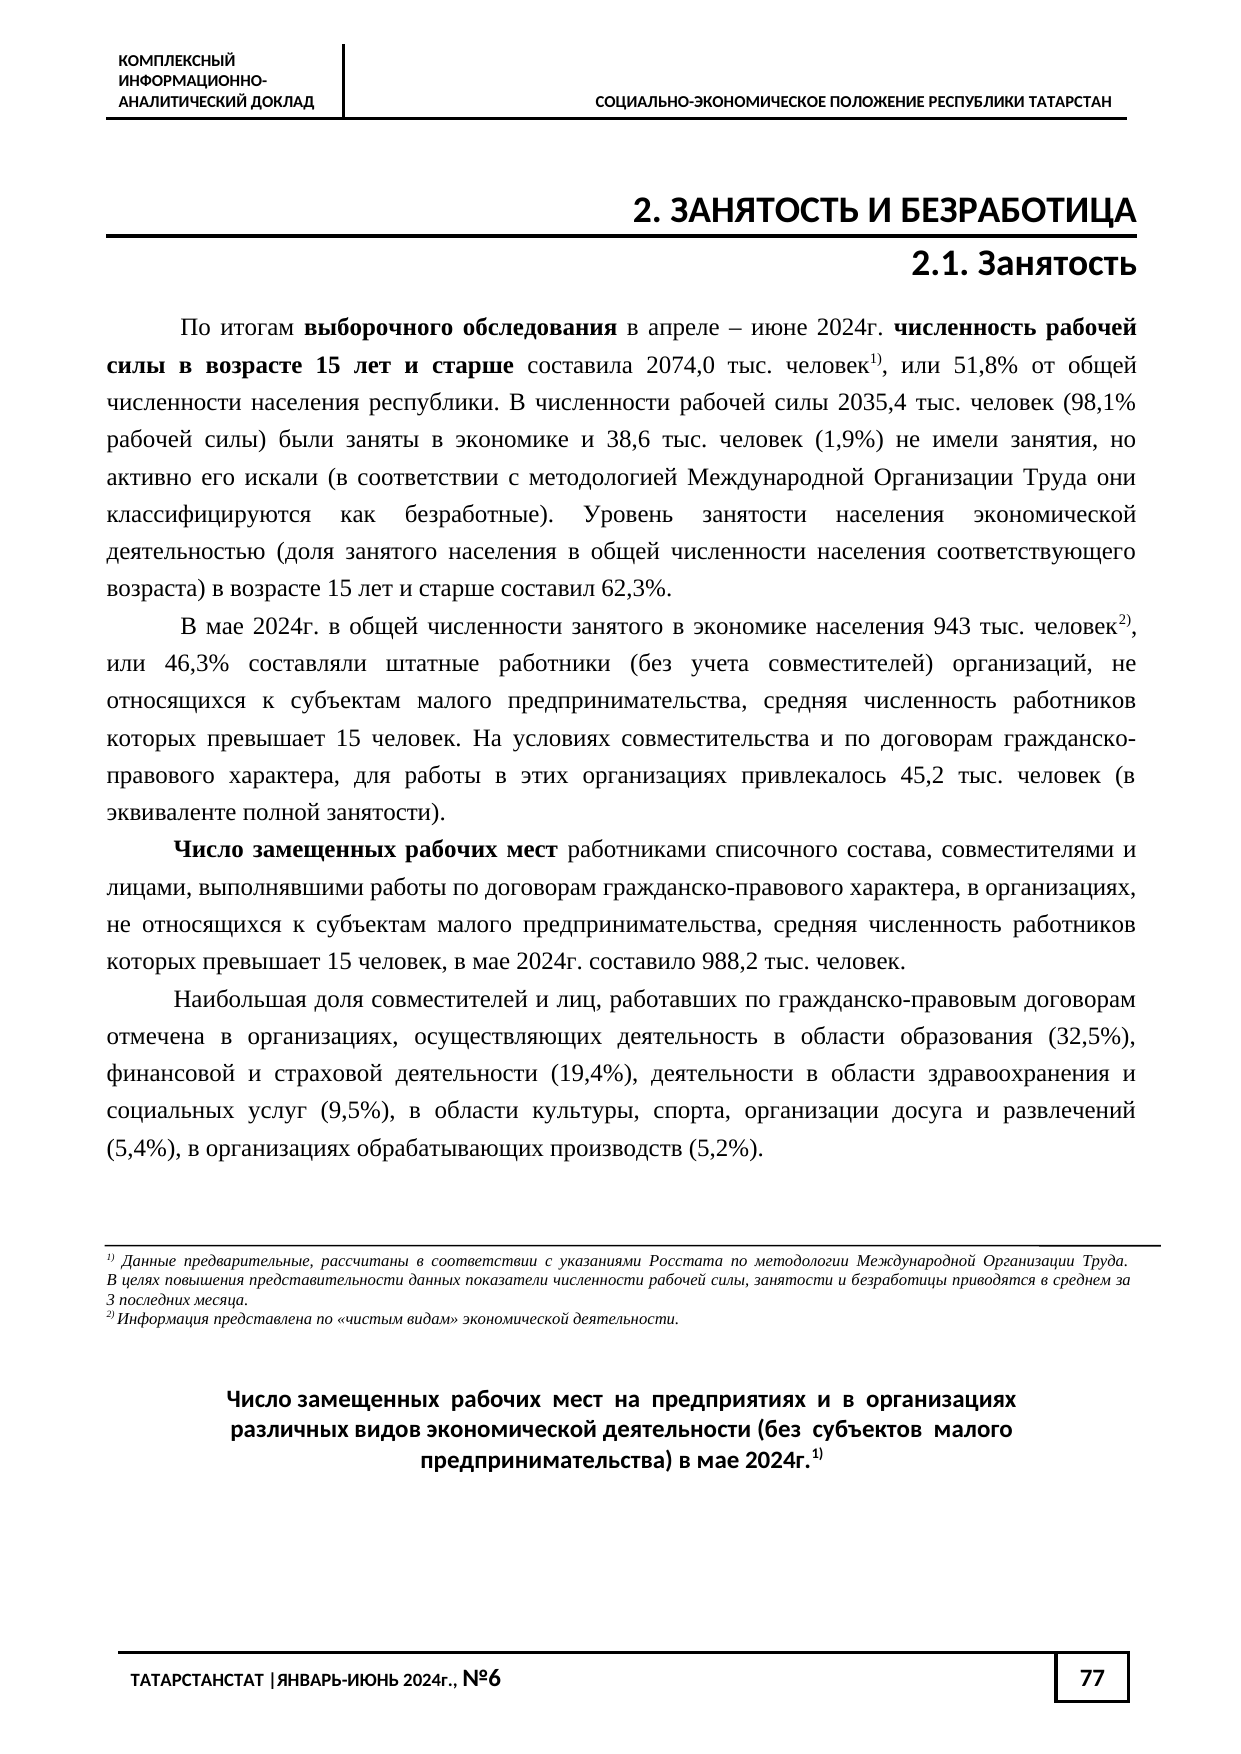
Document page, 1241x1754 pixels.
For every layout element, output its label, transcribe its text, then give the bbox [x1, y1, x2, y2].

text По итогам выборочного обследования в апреле – июне 2024г. численность рабочей силы в возрасте 15 лет и старше составила 2074,0 тыс. человек1), или 51,8% от общей численности населения республики. В численности рабочей силы 2035,4 тыс. человек (98,1% рабочей силы) были заняты в экономике и 38,6 тыс. человек (1,9%) не имели занятия, но активно его искали (в соответствии с методологией Международной Организации Труда они классифицируются как безработные). Уровень занятости населения экономической деятельностью (доля занятого населения в общей численности населения соответствующего возраста) в возрасте 15 лет и старше составил 62,3%. [106, 312, 1137, 602]
text различных видов экономической деятельности (без субъектов малого предпринимательства) в мае 2024г.1) [106, 1414, 1137, 1475]
text 1) Данные предварительные, рассчитаны в соответствии с указаниями Росстата по методологии Международной Организации Труда. В целях повышения представительности данных показатели численности рабочей силы, занятости и безработицы приводятся в среднем за 3 последних месяца. [106, 1251, 1137, 1308]
text Наибольшая доля совместителей и лиц, работавших по гражданско-правовым договорам отмечена в организациях, осуществляющих деятельность в области образования (32,5%), финансовой и страховой деятельности (19,4%), деятельности в области здравоохранения и социальных услуг (9,5%), в области культуры, спорта, организации досуга и развлечений (5,4%), в организациях обрабатывающих производств (5,2%). [106, 984, 1137, 1162]
text Число замещенных рабочих мест на предприятиях и в организациях [106, 1383, 1137, 1414]
text 2. ЗАНЯТОСТЬ И БЕЗРАБОТИЦА [106, 186, 1137, 234]
text В мае 2024г. в общей численности занятого в экономике населения 943 тыс. человек2), или 46,3% составляли штатные работники (без учета совместителей) организаций, не относящихся к субъектам малого предпринимательства, средняя численность работников которых превышает 15 человек. На условиях совместительства и по договорам гражданско-правового характера, для работы в этих организациях привлекалось 45,2 тыс. человек (в эквиваленте полной занятости). [106, 611, 1137, 826]
text Число замещенных рабочих мест работниками списочного состава, совместителями и лицами, выполнявшими работы по договорам гражданско-правового характера, в организациях, не относящихся к субъектам малого предпринимательства, средняя численность работников которых превышает 15 человек, в мае 2024г. составило 988,2 тыс. человек. [106, 834, 1137, 975]
text 2) Информация представлена по «чистым видам» экономической деятельности. [106, 1308, 1137, 1328]
text 2.1. Занятость [106, 238, 1137, 284]
